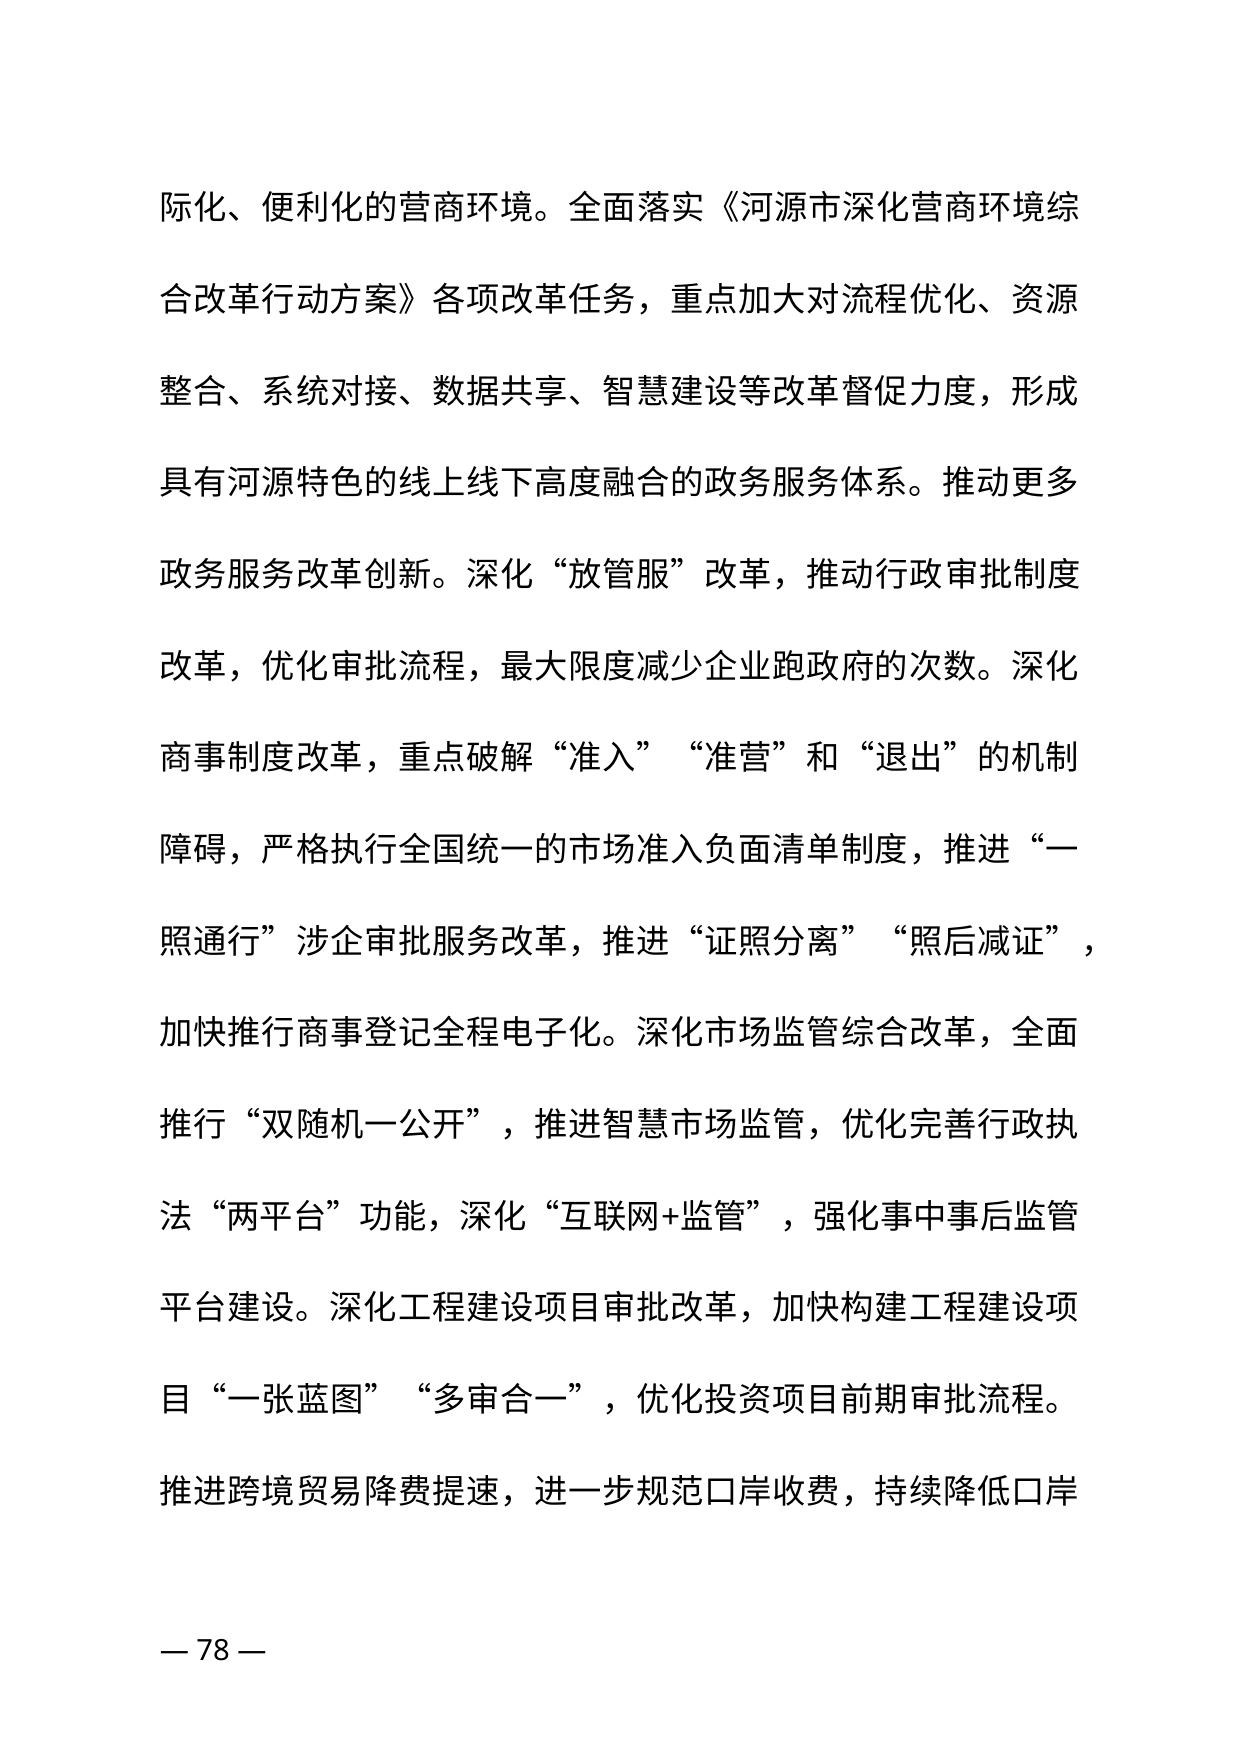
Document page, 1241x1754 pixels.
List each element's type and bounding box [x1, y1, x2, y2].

text [159, 159, 1081, 1534]
